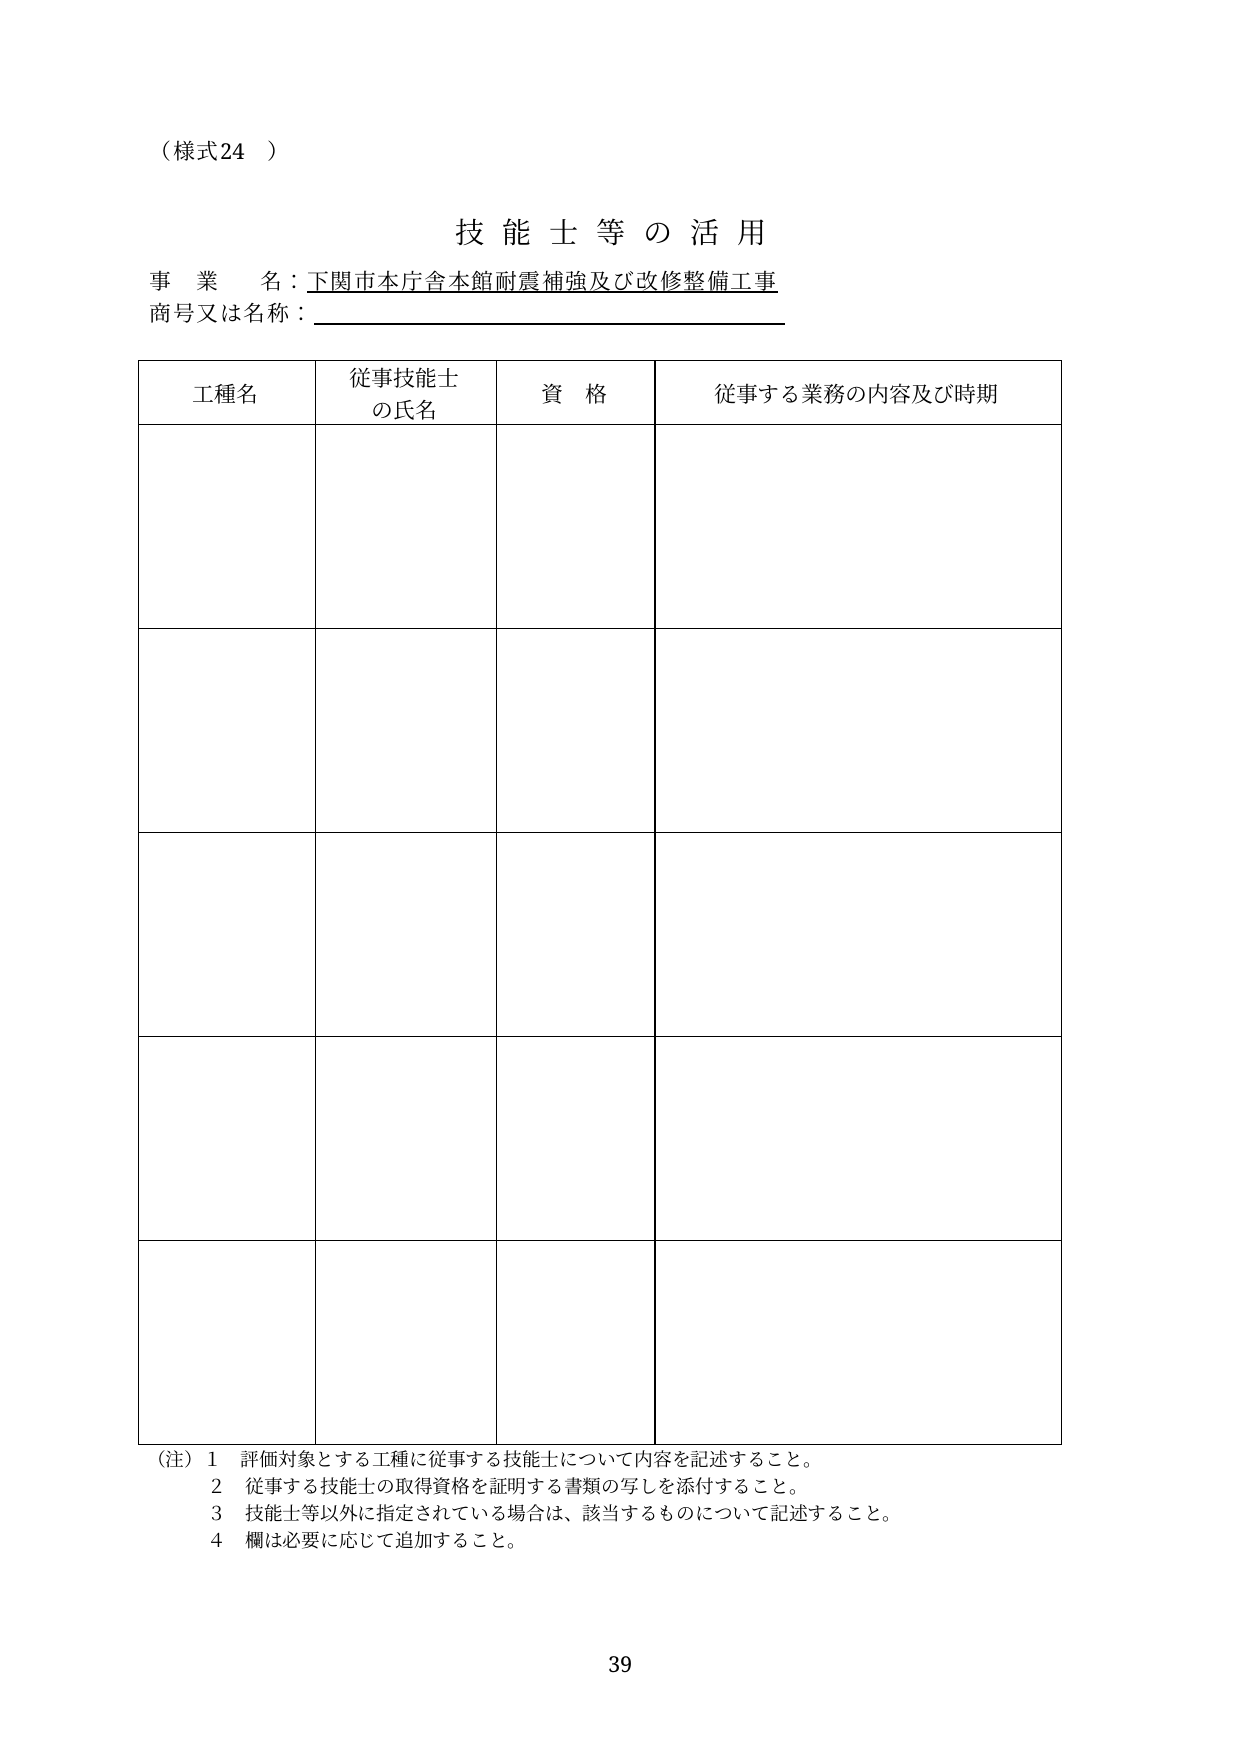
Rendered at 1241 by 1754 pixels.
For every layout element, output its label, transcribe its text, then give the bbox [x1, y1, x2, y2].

table_cell [497, 1241, 654, 1443]
table_cell [497, 629, 654, 832]
table_cell [656, 425, 1061, 628]
table_cell [656, 1241, 1061, 1443]
text 技能士等の活用 [149, 199, 1091, 263]
table_cell [656, 833, 1061, 1036]
table_cell [139, 1037, 315, 1240]
table_cell [316, 1241, 496, 1443]
table_cell [656, 1037, 1061, 1240]
table_cell [316, 629, 496, 832]
text ４ 欄は必要に応じて追加すること。 [208, 1526, 1069, 1552]
table_cell [497, 833, 654, 1036]
text ２ 従事する技能士の取得資格を証明する書類の写しを添付すること。 [208, 1472, 1069, 1498]
table_cell [139, 1241, 315, 1443]
table_cell [316, 833, 496, 1036]
text （様式24） [149, 134, 1091, 167]
table_cell [656, 629, 1061, 832]
text 事業名：下関市本庁舎本館耐震補強及び改修整備工事 [149, 263, 1091, 296]
table_header 従事技能士 の氏名 [316, 361, 496, 424]
table_header 資 格 [497, 361, 654, 424]
table_cell [316, 425, 496, 628]
table_cell [497, 1037, 654, 1240]
text （注）１ 評価対象とする工種に従事する技能士について内容を記述すること。 [147, 1444, 1069, 1472]
table_header 工種名 [139, 361, 315, 424]
table_cell [139, 833, 315, 1036]
table_cell [497, 425, 654, 628]
text ３ 技能士等以外に指定されている場合は、該当するものについて記述すること。 [208, 1498, 1069, 1526]
table_cell [316, 1037, 496, 1240]
table_header 従事する業務の内容及び時期 [656, 361, 1061, 424]
text 商号又は名称： [149, 296, 1091, 328]
table_cell [139, 425, 315, 628]
table_cell [139, 629, 315, 832]
